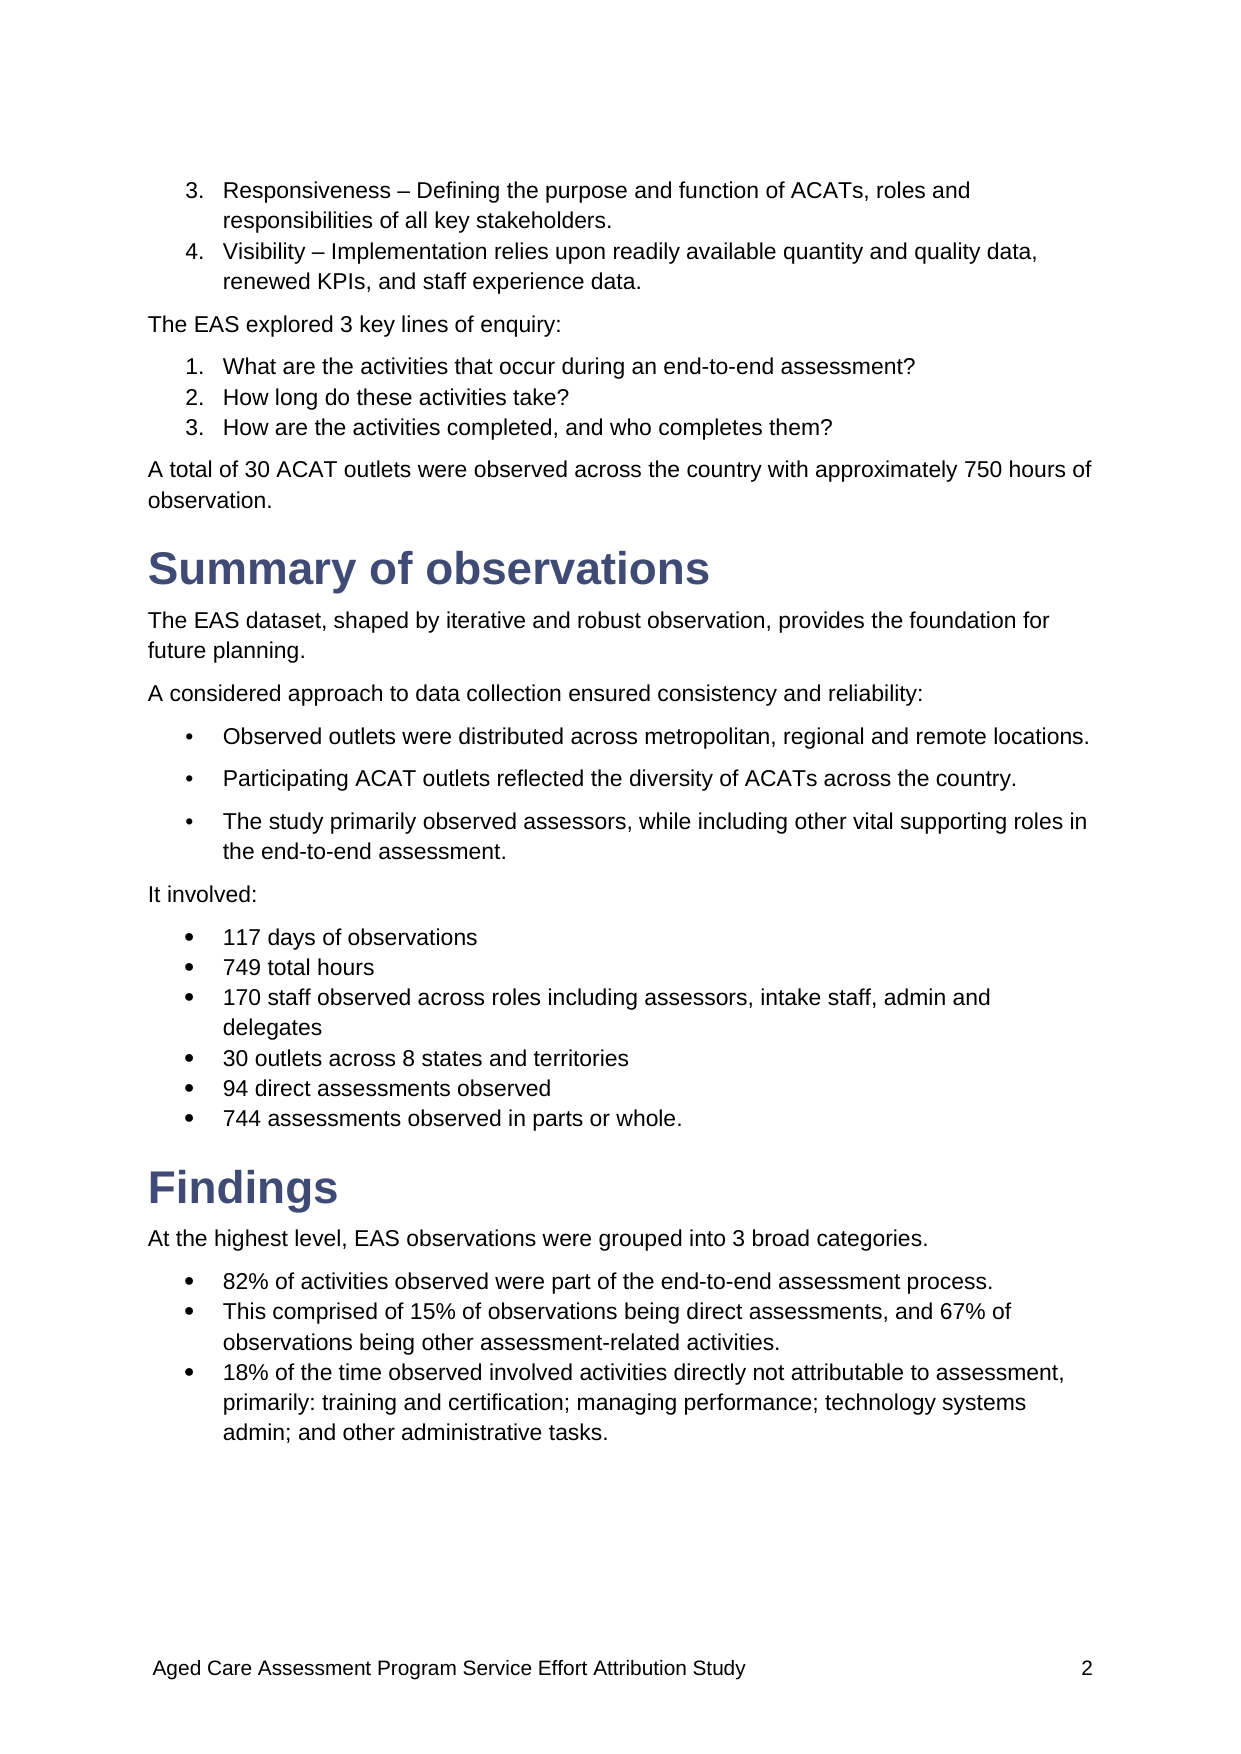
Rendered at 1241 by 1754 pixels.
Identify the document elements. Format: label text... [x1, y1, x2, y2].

list How long do these activities take? [185, 383, 1092, 410]
list 94 direct assessments observed [185, 1075, 1092, 1101]
list Observed outlets were distributed across metropolitan, regional and remote locations. [185, 723, 1092, 749]
list This comprised of 15% of observations being direct assessments, and 67% of observations being other assessment-related activities. [185, 1298, 1092, 1355]
text The EAS explored 3 key lines of enquiry: [148, 311, 1092, 337]
list What are the activities that occur during an end-to-end assessment? [185, 353, 1092, 379]
list 749 total hours [185, 954, 1092, 980]
list 30 outlets across 8 states and territories [185, 1044, 1092, 1071]
list The study primarily observed assessors, while including other vital supporting roles in the end-to-end assessment. [185, 808, 1092, 864]
list 18% of the time observed involved activities directly not attributable to assessment, primarily: training and certification; managing performance; technology systems admin; and other administrative tasks. [185, 1359, 1092, 1445]
list 117 days of observations [185, 924, 1092, 950]
text A considered approach to data collection ensured consistency and reliability: [148, 680, 1092, 706]
text A total of 30 ACAT outlets were observed across the country with approximately 750 hours of observation. [148, 456, 1092, 513]
subtitle Findings [148, 1160, 1092, 1213]
text It involved: [148, 881, 1092, 907]
list How are the activities completed, and who completes them? [185, 414, 1092, 440]
list 82% of activities observed were part of the end-to-end assessment process. [185, 1268, 1092, 1294]
list 170 staff observed across roles including assessors, intake staff, admin and delegates [185, 984, 1092, 1041]
text The EAS dataset, shaped by iterative and robust observation, provides the foundation for future planning. [148, 607, 1092, 663]
list Participating ACAT outlets reflected the diversity of ACATs across the country. [185, 765, 1092, 792]
list Visibility – Implementation relies upon readily available quantity and quality data, renewed KPIs, and staff experience data. [185, 238, 1092, 294]
list 744 assessments observed in parts or whole. [185, 1105, 1092, 1131]
text At the highest level, EAS observations were grouped into 3 broad categories. [148, 1225, 1092, 1252]
subtitle Summary of observations [148, 542, 1092, 594]
list Responsiveness – Defining the purpose and function of ACATs, roles and responsibilities of all key stakeholders. [185, 177, 1092, 234]
